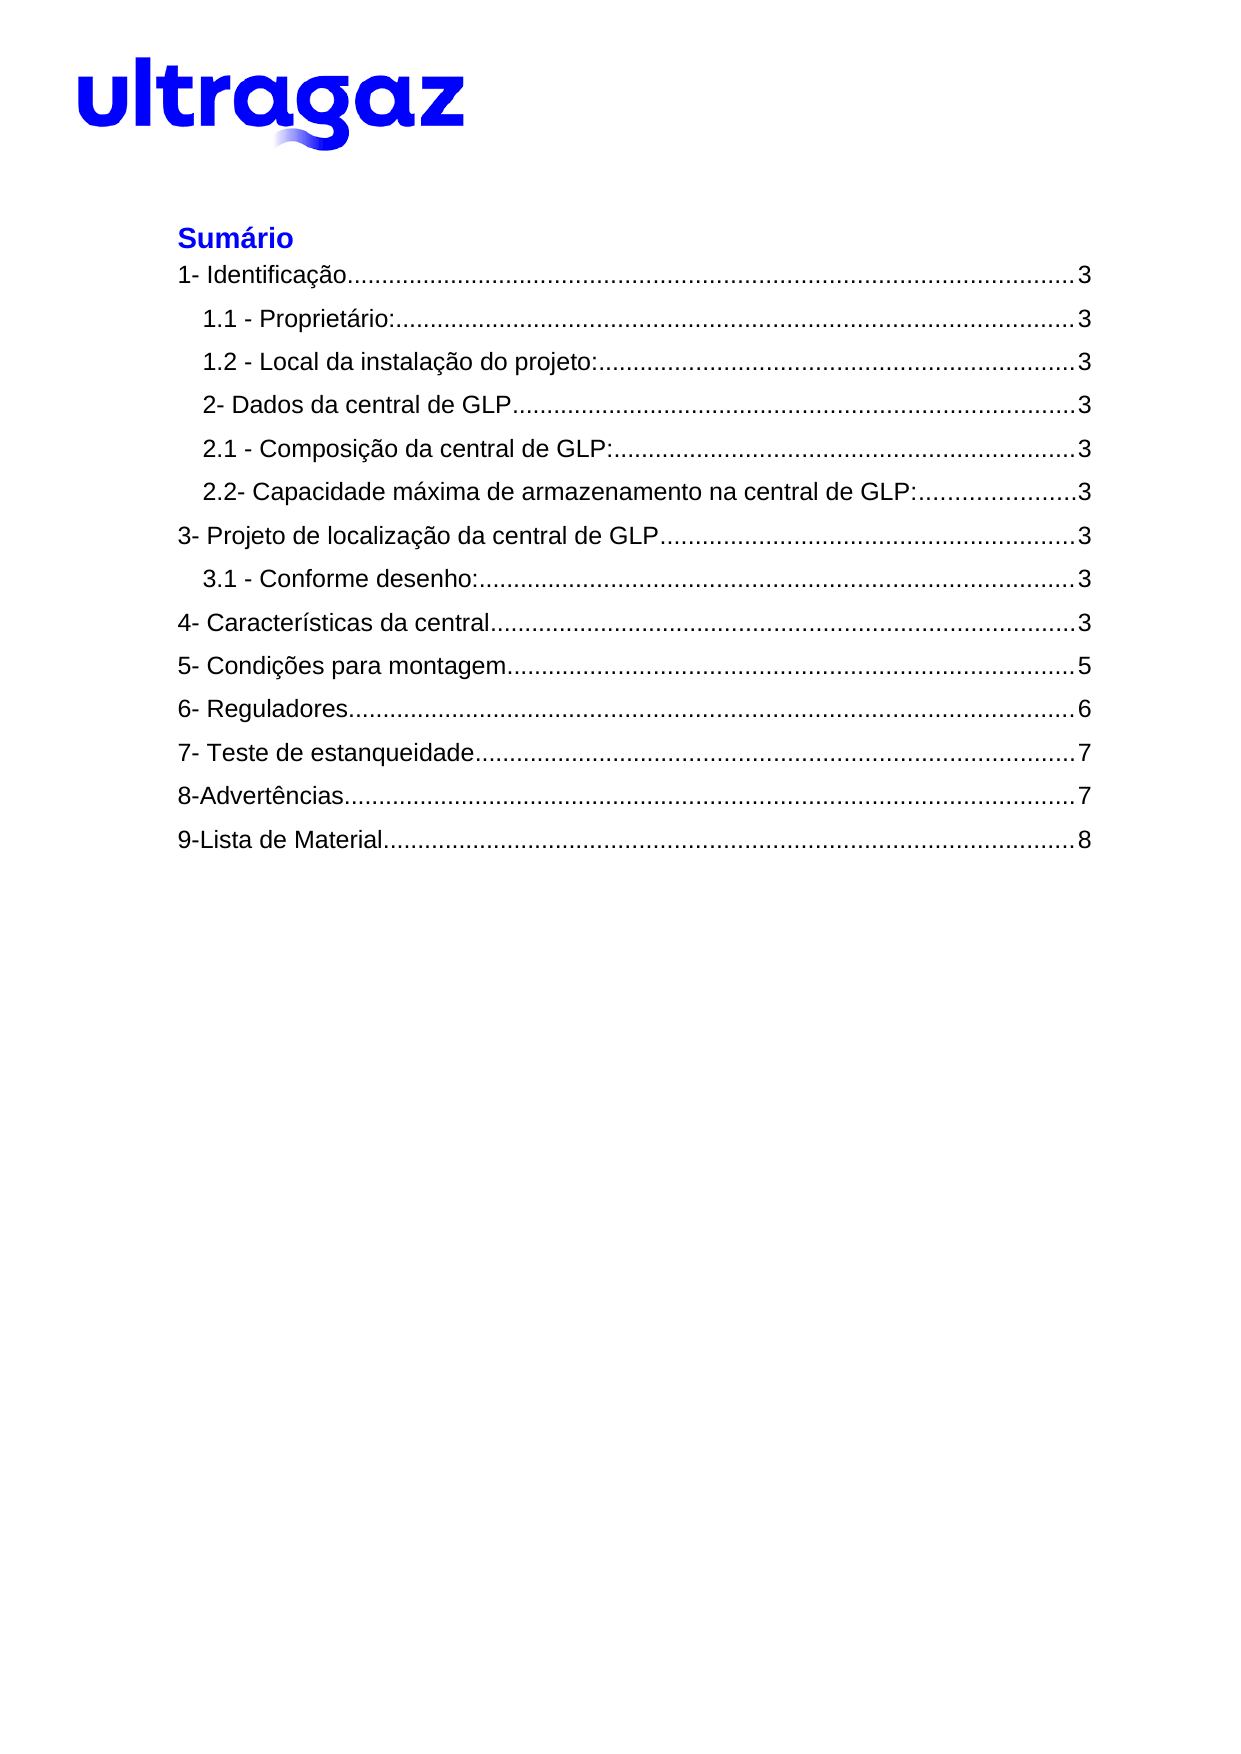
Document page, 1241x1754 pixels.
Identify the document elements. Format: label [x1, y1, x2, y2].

picture [78, 49, 464, 158]
